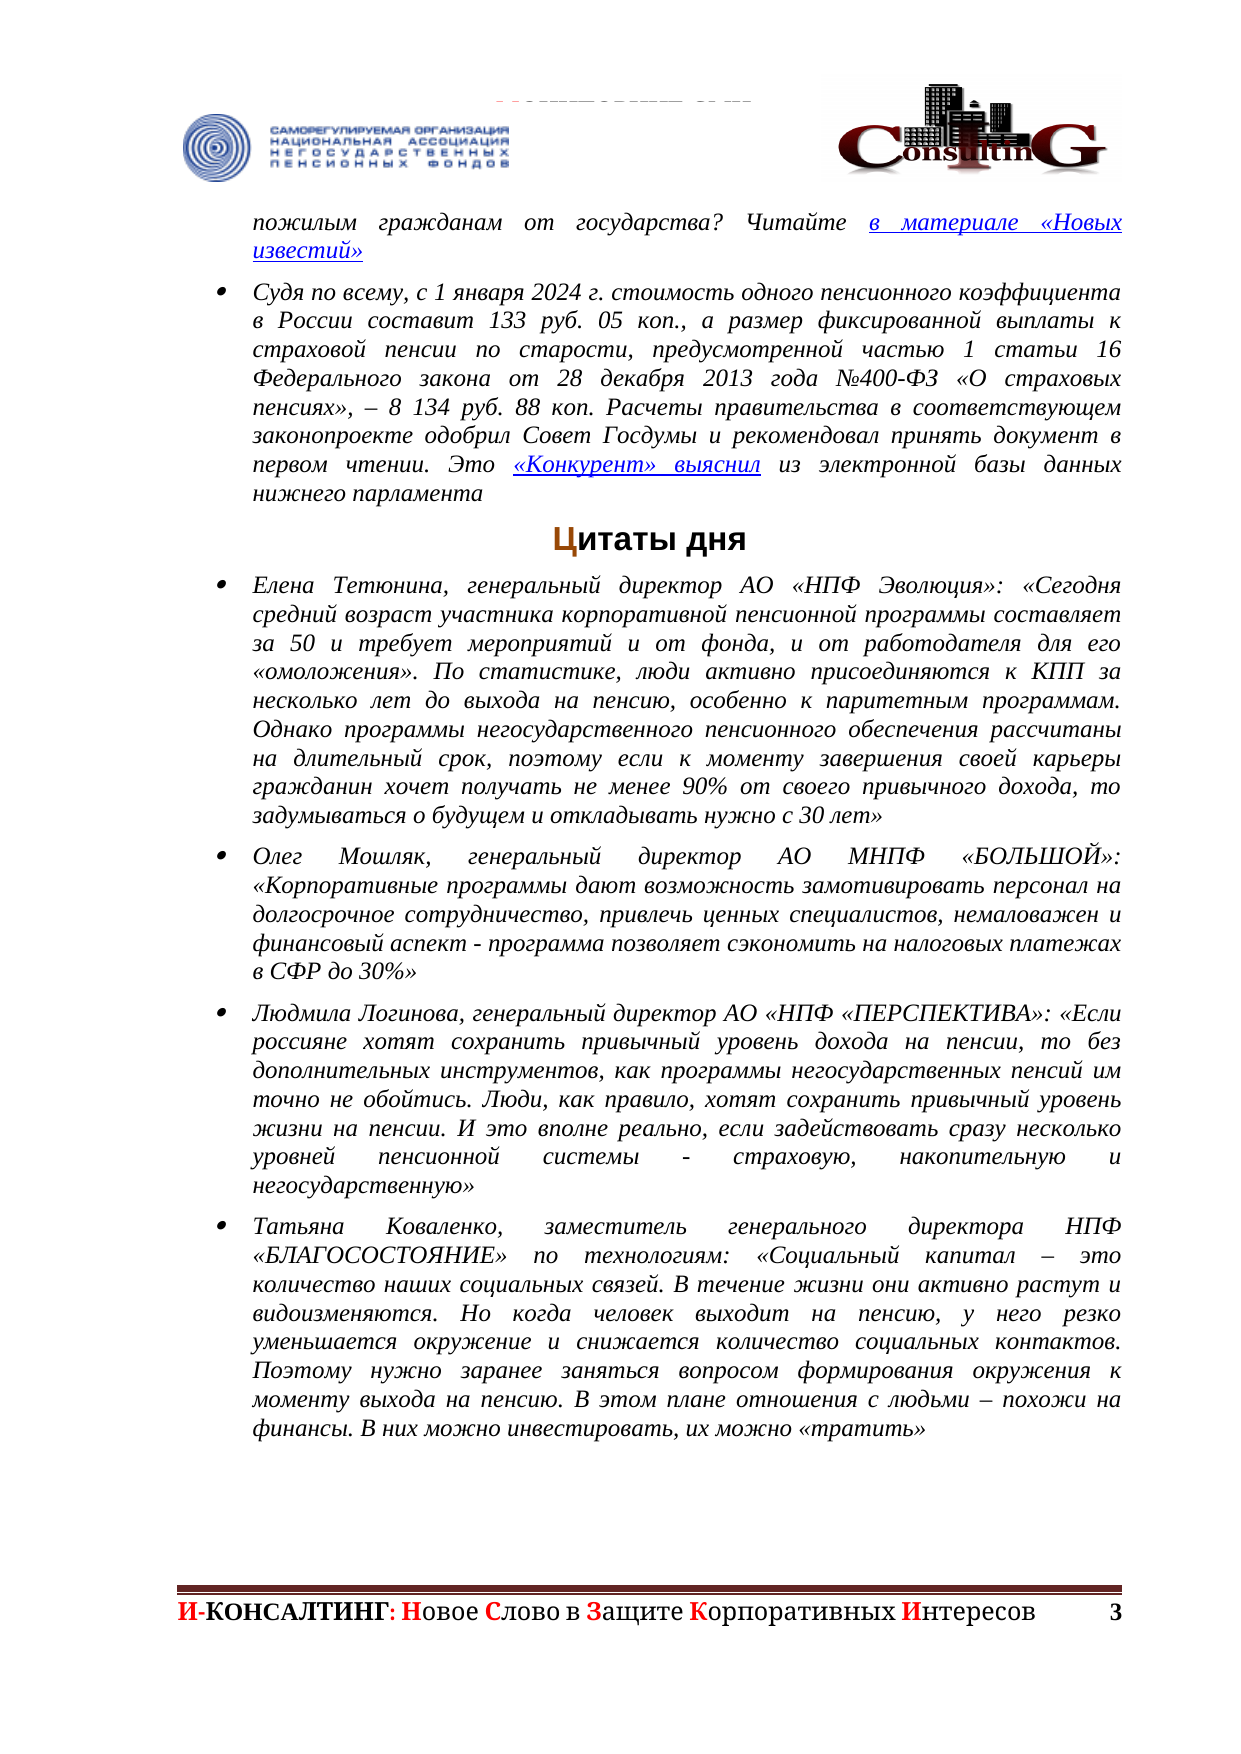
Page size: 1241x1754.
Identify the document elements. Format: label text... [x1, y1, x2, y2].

list Олег Мошляк, генеральный директор АО МНПФ «БОЛЬШОЙ»: «Корпоративные программы дают возможность замотивировать персонал на долгосрочное сотрудничество, привлечь ценных специалистов, немаловажен и финансовый аспект - программа позволяет сэкономить на налоговых платежах в СФР до 30%» [215, 841, 1122, 985]
list Судя по всему, с 1 января 2024 г. стоимость одного пенсионного коэффициента в России составит 133 руб. 05 коп., а размер фиксированной выплаты к страховой пенсии по старости, предусмотренной частью 1 статьи 16 Федерального закона от 28 декабря 2013 года №400-ФЗ «О страховых пенсиях», – 8 134 руб. 88 коп. Расчеты правительства в соответствующем законопроекте одобрил Совет Госдумы и рекомендовал принять документ в первом чтении. Это «Конкурент» выяснил из электронной базы данных нижнего парламента [215, 277, 1122, 507]
text Цитаты дня [177, 519, 1122, 558]
picture [821, 73, 1122, 182]
picture [183, 114, 509, 182]
list Елена Тетюнина, генеральный директор АО «НПФ Эволюция»: «Сегодня средний возраст участника корпоративной пенсионной программы составляет за 50 и требует мероприятий и от фонда, и от работодателя для его «омоложения». По статистике, люди активно присоединяются к КПП за несколько лет до выхода на пенсию, особенно к паритетным программам. Однако программы негосударственного пенсионного обеспечения рассчитаны на длительный срок, поэтому если к моменту завершения своей карьеры гражданин хочет получать не менее 90% от своего привычного дохода, то задумываться о будущем и откладывать нужно с 30 лет» [215, 570, 1122, 829]
list Людмила Логинова, генеральный директор АО «НПФ «ПЕРСПЕКТИВА»: «Если россияне хотят сохранить привычный уровень дохода на пенсии, то без дополнительных инструментов, как программы негосударственных пенсий им точно не обойтись. Люди, как правило, хотят сохранить привычный уровень жизни на пенсии. И это вполне реально, если задействовать сразу несколько уровней пенсионной системы - страховую, накопительную и негосударственную» [215, 998, 1122, 1199]
list Татьяна Коваленко, заместитель генерального директора НПФ «БЛАГОСОСТОЯНИЕ» по технологиям: «Социальный капитал – это количество наших социальных связей. В течение жизни они активно растут и видоизменяются. Но когда человек выходит на пенсию, у него резко уменьшается окружение и снижается количество социальных контактов. Поэтому нужно заранее заняться вопросом формирования окружения к моменту выхода на пенсию. В этом плане отношения с людьми – похожи на финансы. В них можно инвестировать, их можно «тратить» [215, 1211, 1122, 1441]
